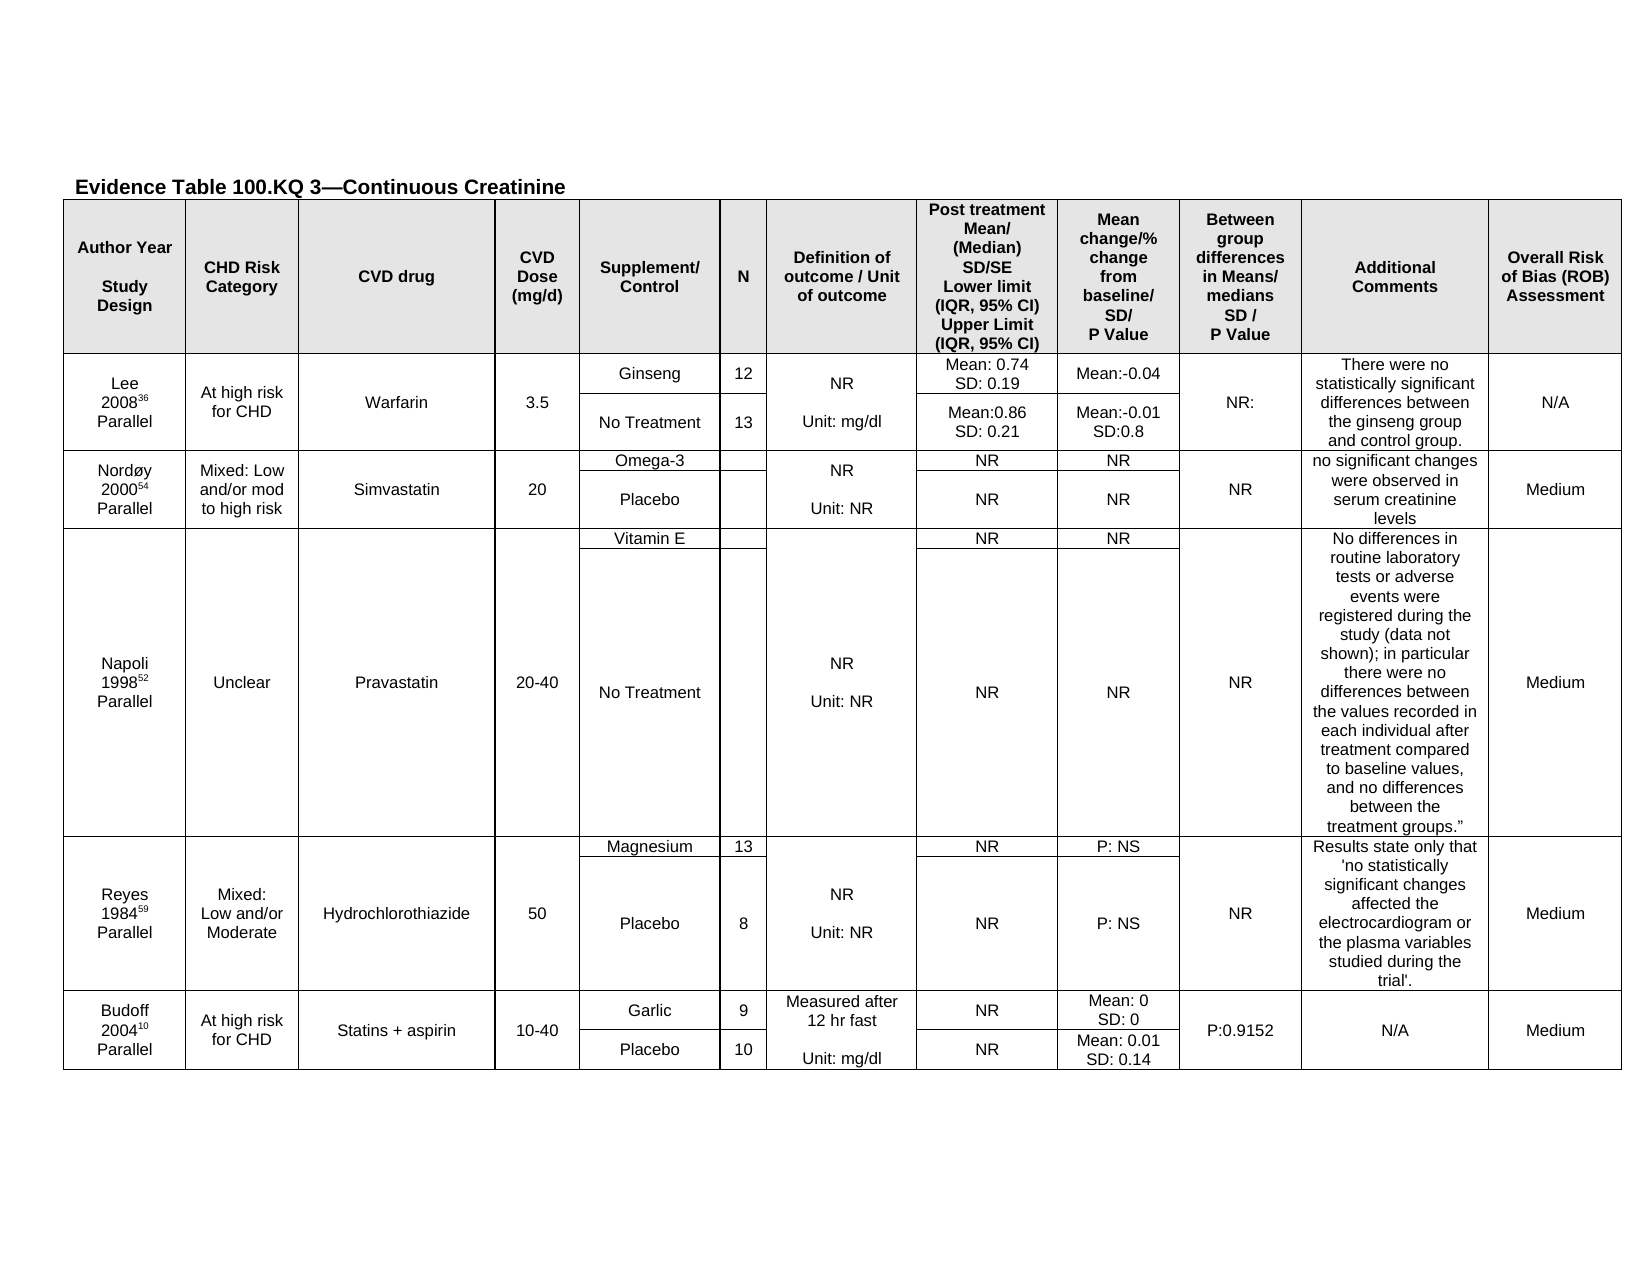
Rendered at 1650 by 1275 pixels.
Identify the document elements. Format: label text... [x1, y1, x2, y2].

table_cell Mixed: Low and/or Moderate [186, 837, 298, 990]
table_cell NR [1180, 451, 1301, 528]
table_cell Medium [1489, 991, 1621, 1069]
table_cell No differences in routine laboratory tests or adverse events were registered during the study (data not shown); in particular there were no differences between the values recorded in each individual after treatment compared to baseline values, and no differences between the treatment groups.” [1302, 529, 1488, 836]
table_cell NR [917, 1030, 1057, 1069]
table_cell Mean:-0.01 SD:0.8 [1058, 394, 1179, 450]
table_header Mean change/% change from baseline/ SD/ P Value [1058, 200, 1179, 353]
table_cell no significant changes were observed in serum creatinine levels [1302, 451, 1488, 528]
table_header CVD Dose (mg/d) [496, 200, 579, 353]
table_cell 12 [721, 354, 766, 393]
table_cell NR [917, 991, 1057, 1029]
table_cell NR [1058, 549, 1179, 836]
table_cell NR [1180, 529, 1301, 836]
title Evidence Table 100.KQ 3—Continuous Creatinine [75, 175, 1575, 199]
table_cell No Treatment [580, 394, 719, 450]
table_cell No Treatment [580, 549, 719, 836]
table_cell NR [1180, 837, 1301, 990]
table_cell Results state only that 'no statistically significant changes affected the electrocardiogram or the plasma variables studied during the trial'. [1302, 837, 1488, 990]
table_cell 9 [721, 991, 766, 1029]
table_cell P: NS [1058, 837, 1179, 856]
table_cell Nordøy 200054 Parallel [64, 451, 185, 528]
table_header Overall Risk of Bias (ROB) Assessment [1489, 200, 1621, 353]
table_header Author Year Study Design [64, 200, 185, 353]
table_cell At high risk for CHD [186, 991, 298, 1069]
table_cell Medium [1489, 529, 1621, 836]
table_cell Measured after 12 hr fast Unit: mg/dl [767, 991, 916, 1069]
table_cell Mixed: Low and/or mod to high risk [186, 451, 298, 528]
table_cell NR [917, 451, 1057, 470]
table_cell NR [917, 549, 1057, 836]
table_cell NR [1058, 451, 1179, 470]
table_cell [721, 471, 766, 528]
table_cell NR: [1180, 354, 1301, 450]
table_cell There were no statistically significant differences between the ginseng group and control group. [1302, 354, 1488, 450]
table_cell Vitamin E [580, 529, 719, 548]
table_cell P: NS [1058, 857, 1179, 990]
table_cell NR [917, 837, 1057, 856]
table_cell Lee 200836 Parallel [64, 354, 185, 450]
table_cell Simvastatin [299, 451, 494, 528]
table_cell Mean:-0.04 [1058, 354, 1179, 393]
table_cell At high risk for CHD [186, 354, 298, 450]
table_header Supplement/ Control [580, 200, 719, 353]
table_cell Pravastatin [299, 529, 494, 836]
table_cell 13 [721, 394, 766, 450]
table_cell Mean: 0 SD: 0 [1058, 991, 1179, 1029]
table_cell NR [1058, 471, 1179, 528]
table_cell Warfarin [299, 354, 494, 450]
table_cell NR [917, 857, 1057, 990]
table_cell N/A [1302, 991, 1488, 1069]
table_cell Budoff 200410 Parallel [64, 991, 185, 1069]
table_cell [721, 529, 766, 548]
table_cell 10-40 [496, 991, 579, 1069]
table_cell Garlic [580, 991, 719, 1029]
table_cell Statins + aspirin [299, 991, 494, 1069]
table_cell Medium [1489, 837, 1621, 990]
table_cell Medium [1489, 451, 1621, 528]
table_cell NR [917, 471, 1057, 528]
table_cell Placebo [580, 1030, 719, 1069]
table_cell Magnesium [580, 837, 719, 856]
table_cell [721, 549, 766, 836]
table_header Between group differences in Means/ medians SD / P Value [1180, 200, 1301, 353]
table_cell Reyes 198459 Parallel [64, 837, 185, 990]
table_cell 50 [496, 837, 579, 990]
table_cell Ginseng [580, 354, 719, 393]
table_header CHD Risk Category [186, 200, 298, 353]
table_header Post treatment Mean/ (Median) SD/SE Lower limit (IQR, 95% CI) Upper Limit (IQR, 95% CI) [917, 200, 1057, 353]
table_cell 20 [496, 451, 579, 528]
table_cell 8 [721, 857, 766, 990]
table_cell Mean: 0.01 SD: 0.14 [1058, 1030, 1179, 1069]
table_cell 20-40 [496, 529, 579, 836]
table_header CVD drug [299, 200, 494, 353]
table_cell Mean: 0.74 SD: 0.19 [917, 354, 1057, 393]
table_cell N/A [1489, 354, 1621, 450]
table_cell NR [1058, 529, 1179, 548]
table_header Additional Comments [1302, 200, 1488, 353]
table_header Definition of outcome / Unit of outcome [767, 200, 916, 353]
table_cell Hydrochlorothiazide [299, 837, 494, 990]
table_cell Omega-3 [580, 451, 719, 470]
table_cell 10 [721, 1030, 766, 1069]
table_cell Napoli 199852 Parallel [64, 529, 185, 836]
table_cell [721, 451, 766, 470]
table_header N [721, 200, 766, 353]
table_cell 3.5 [496, 354, 579, 450]
table_cell P:0.9152 [1180, 991, 1301, 1069]
table_cell NR Unit: NR [767, 837, 916, 990]
table_cell 13 [721, 837, 766, 856]
table_cell Unclear [186, 529, 298, 836]
table_cell Placebo [580, 471, 719, 528]
table_cell NR Unit: NR [767, 451, 916, 528]
table_cell Placebo [580, 857, 719, 990]
table_cell NR Unit: NR [767, 529, 916, 836]
table_cell Mean:0.86 SD: 0.21 [917, 394, 1057, 450]
table_cell NR [917, 529, 1057, 548]
table_cell NR Unit: mg/dl [767, 354, 916, 450]
